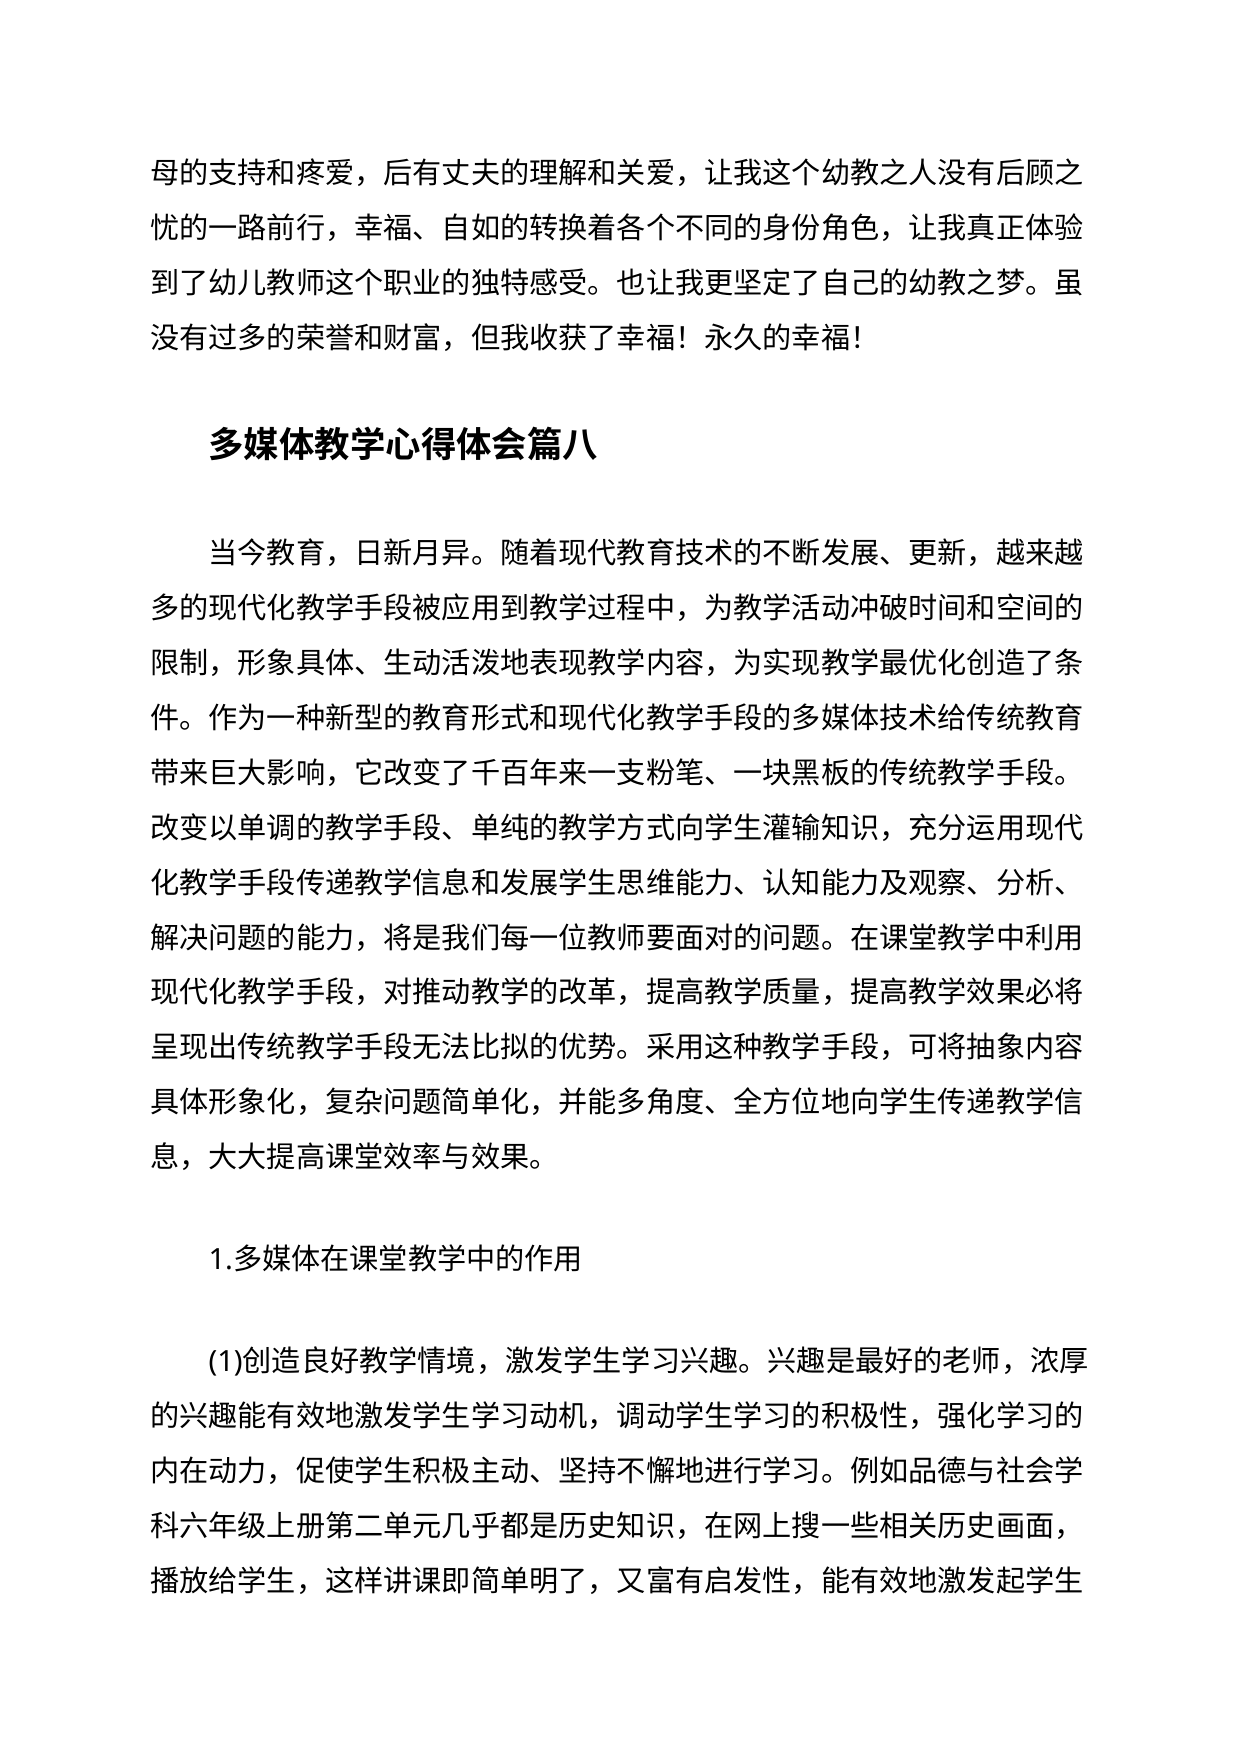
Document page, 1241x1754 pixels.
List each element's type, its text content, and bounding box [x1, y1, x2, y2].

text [150, 150, 1090, 357]
text 多媒体教学心得体会篇八 [150, 416, 1090, 468]
text 当今教育，日新月异。随着现代教育技术的不断发展、更新，越来越多的现代化教学手段被应用到教学过程中，为教学活动冲破时间和空间的限制，形象具体、生动活泼地表现教学内容，为实现教学最优化创造了条件。作为一种新型的教育形式和现代化教学手段的多媒体技术给传统教育带来巨大影响，它改变了千百年来一支粉笔、一块黑板的传统教学手段。改变以单调的教学手段、单纯的教学方式向学生灌输知识，充分运用现代化教学手段传递教学信息和发展学生思维能力、认知能力及观察、分析、解决问题的能力，将是我们每一位教师要面对的问题。在课堂教学中利用现代化教学手段，对推动教学的改革，提高教学质量，提高教学效果必将呈现出传统教学手段无法比拟的优势。采用这种教学手段，可将抽象内容具体形象化，复杂问题简单化，并能多角度、全方位地向学生传递教学信息，大大提高课堂效率与效果。 [150, 530, 1090, 1176]
text 1.多媒体在课堂教学中的作用 [150, 1236, 1090, 1278]
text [150, 1337, 1090, 1599]
